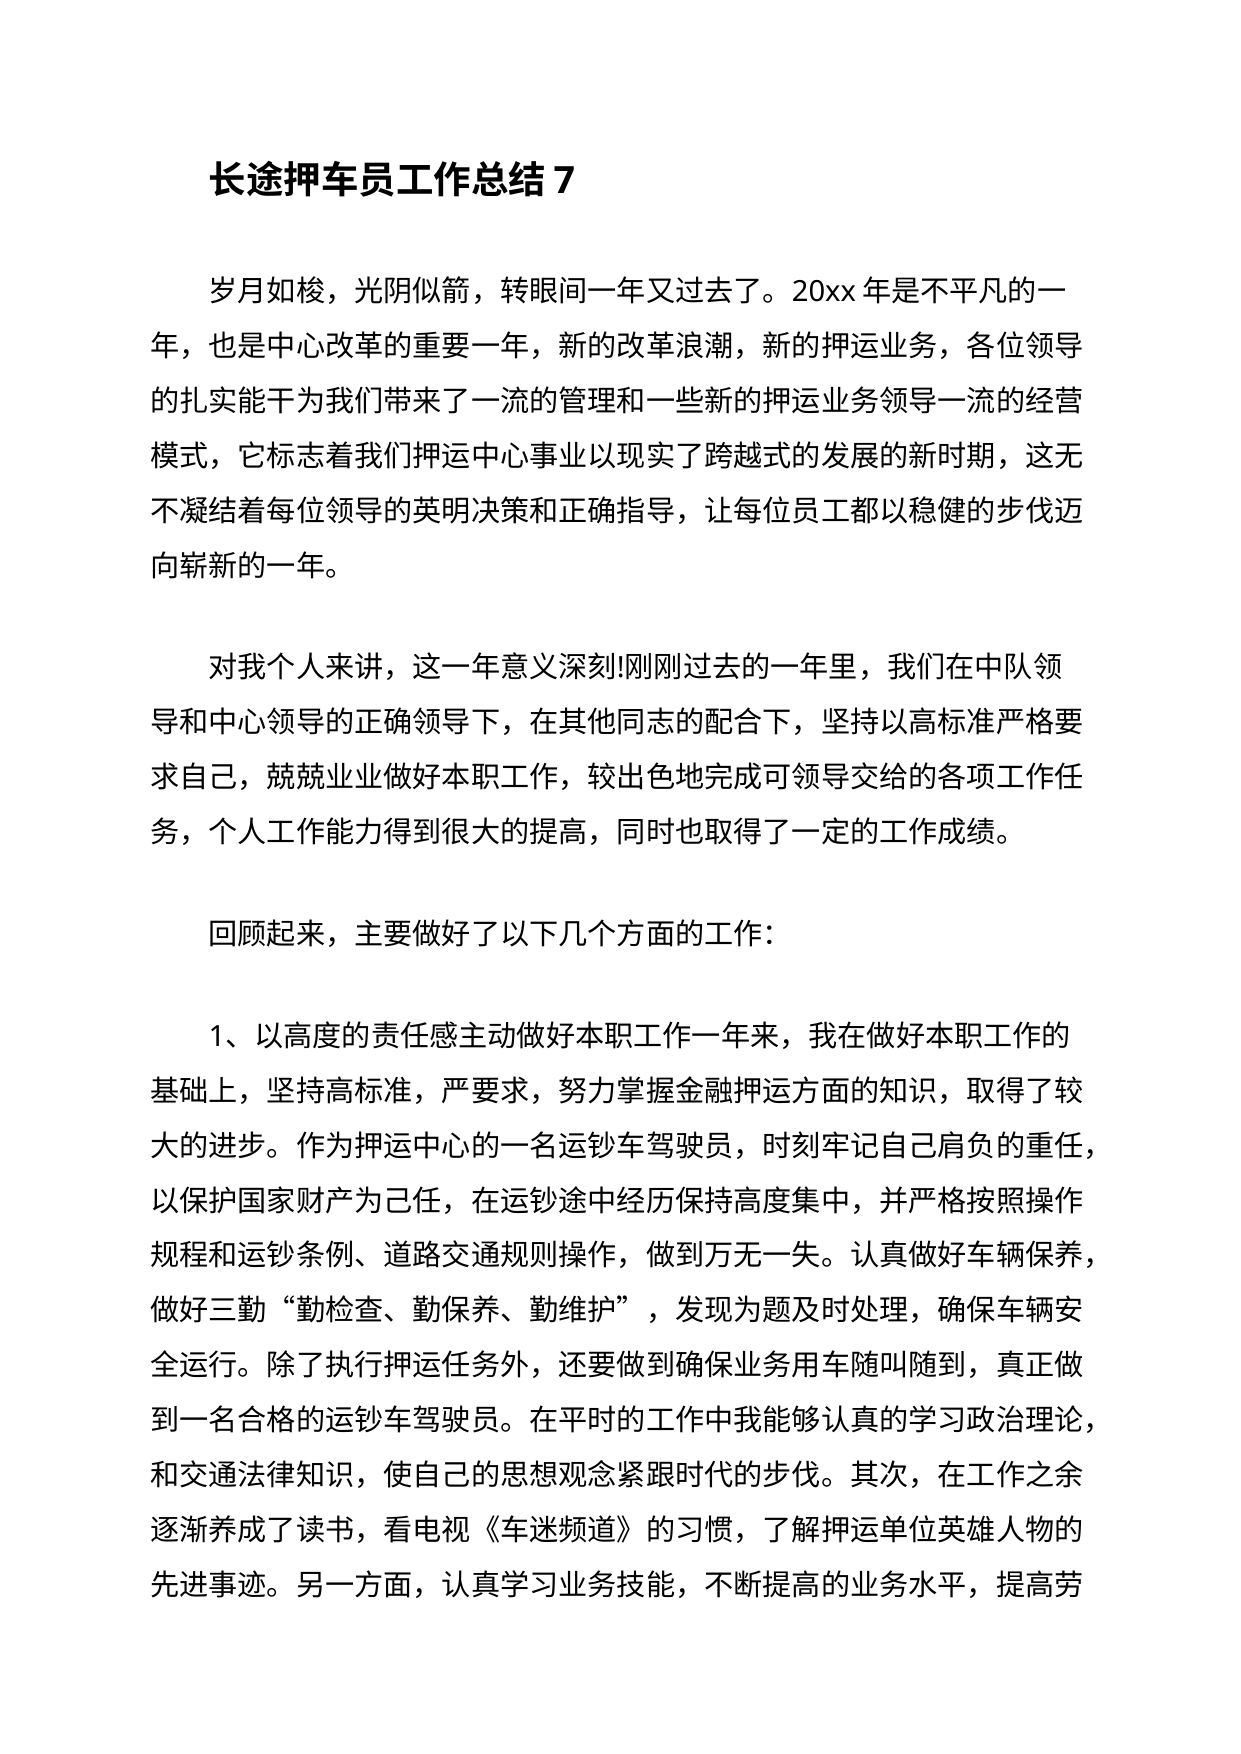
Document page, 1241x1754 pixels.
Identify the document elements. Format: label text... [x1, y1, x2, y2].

text 岁月如梭，光阴似箭，转眼间一年又过去了。20xx年是不平凡的一年，也是中心改革的重要一年，新的改革浪潮，新的押运业务，各位领导的扎实能干为我们带来了一流的管理和一些新的押运业务领导一流的经营模式，它标志着我们押运中心事业以现实了跨越式的发展的新时期，这无不凝结着每位领导的英明决策和正确指导，让每位员工都以稳健的步伐迈向崭新的一年。 [150, 268, 1090, 584]
text 对我个人来讲，这一年意义深刻!刚刚过去的一年里，我们在中队领导和中心领导的正确领导下，在其他同志的配合下，坚持以高标准严格要求自己，兢兢业业做好本职工作，较出色地完成可领导交给的各项工作任务，个人工作能力得到很大的提高，同时也取得了一定的工作成绩。 [150, 644, 1090, 851]
text 回顾起来，主要做好了以下几个方面的工作： [150, 911, 1090, 953]
text 长途押车员工作总结7 [150, 150, 1090, 204]
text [150, 1012, 1090, 1604]
